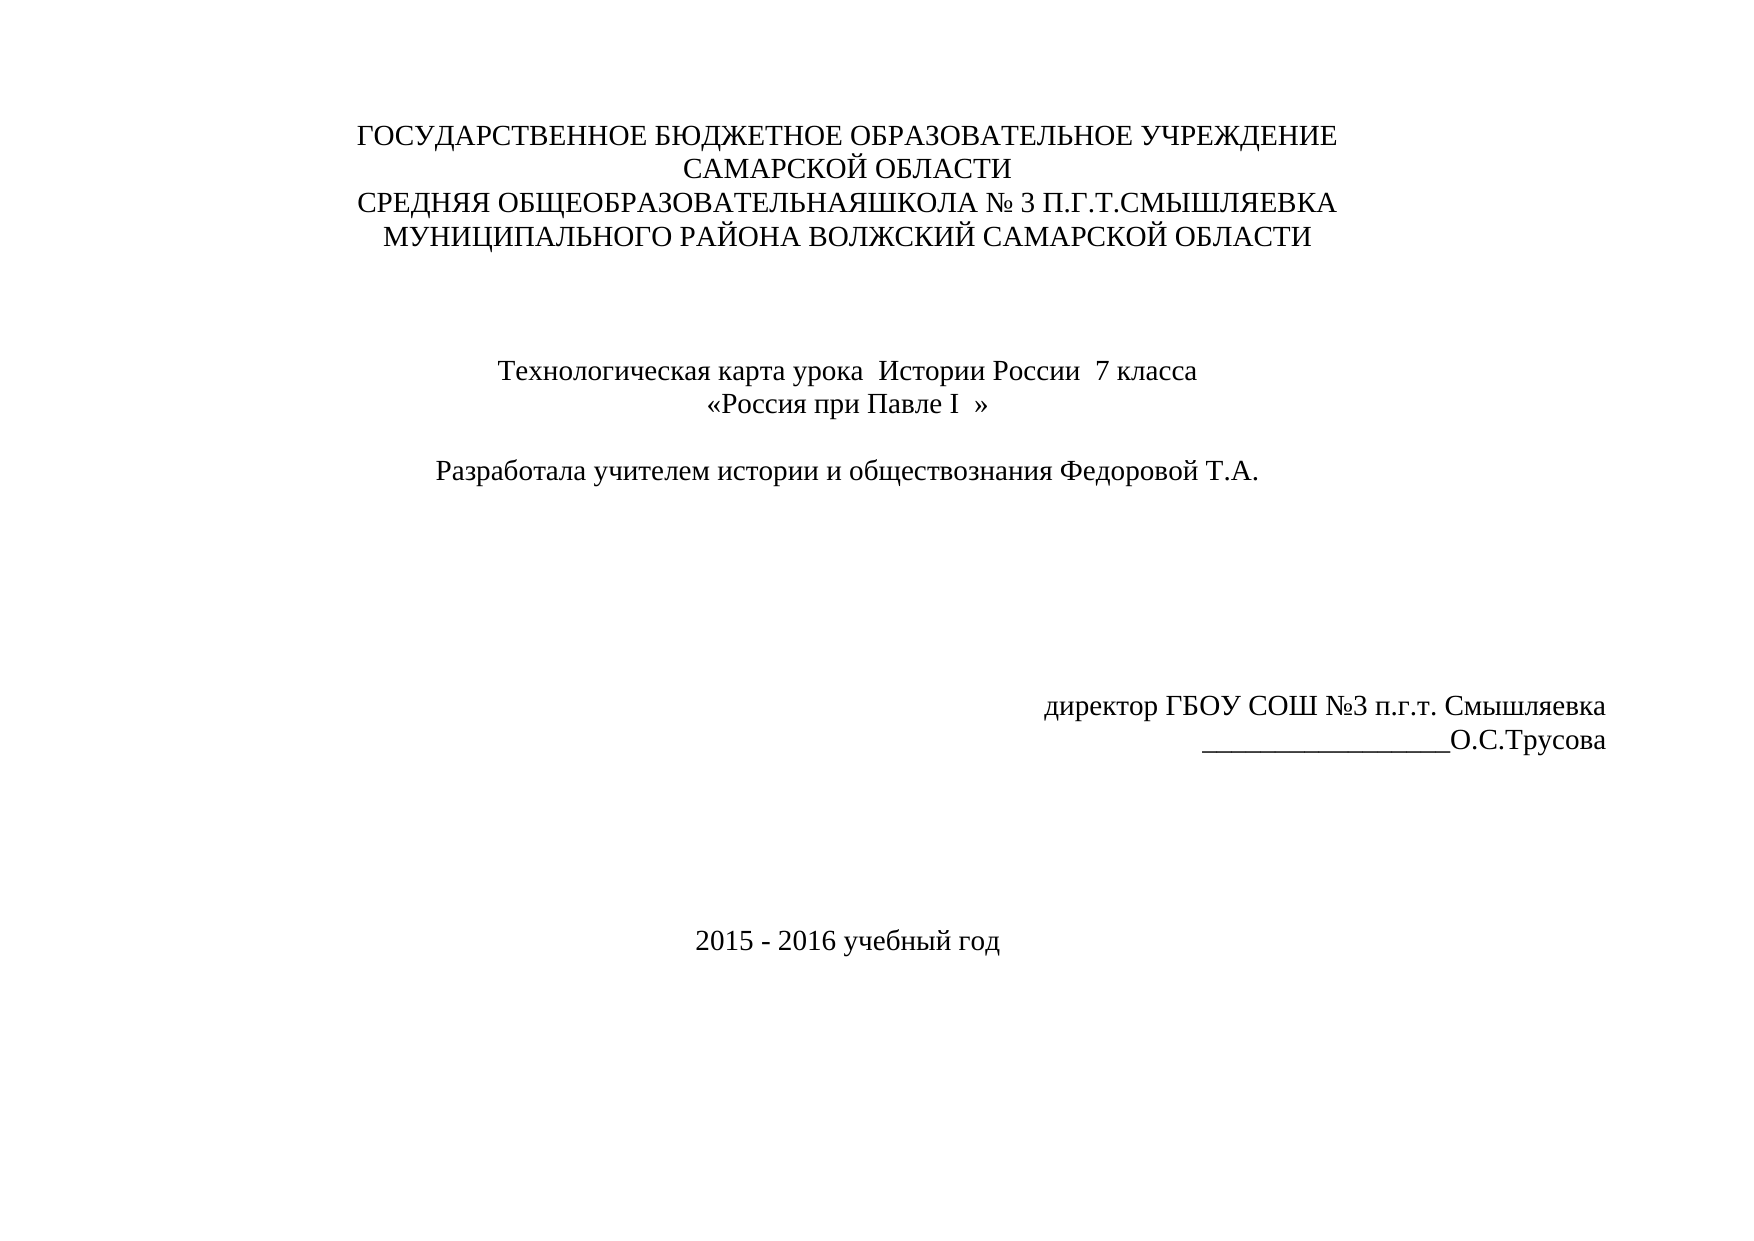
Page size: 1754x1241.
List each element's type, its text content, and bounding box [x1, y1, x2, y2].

text 2015 - 2016 учебный год [89, 923, 1606, 957]
text Технологическая карта урока Истории России 7 класса [89, 353, 1606, 386]
text ГОСУДАРСТВЕННОЕ БЮДЖЕТНОЕ ОБРАЗОВАТЕЛЬНОЕ УЧРЕЖДЕНИЕ [89, 118, 1606, 152]
text СРЕДНЯЯ ОБЩЕОБРАЗОВАТЕЛЬНАЯШКОЛА № 3 П.Г.Т.СМЫШЛЯЕВКА [89, 185, 1606, 219]
text Разработала учителем истории и обществознания Федоровой Т.А. [89, 453, 1606, 487]
text САМАРСКОЙ ОБЛАСТИ [89, 152, 1606, 185]
text «Россия при Павле I » [89, 386, 1606, 420]
text _________________О.С.Трусова [89, 722, 1606, 755]
text МУНИЦИПАЛЬНОГО РАЙОНА ВОЛЖСКИЙ САМАРСКОЙ ОБЛАСТИ [89, 219, 1606, 252]
text директор ГБОУ СОШ №3 п.г.т. Смышляевка [89, 688, 1606, 722]
